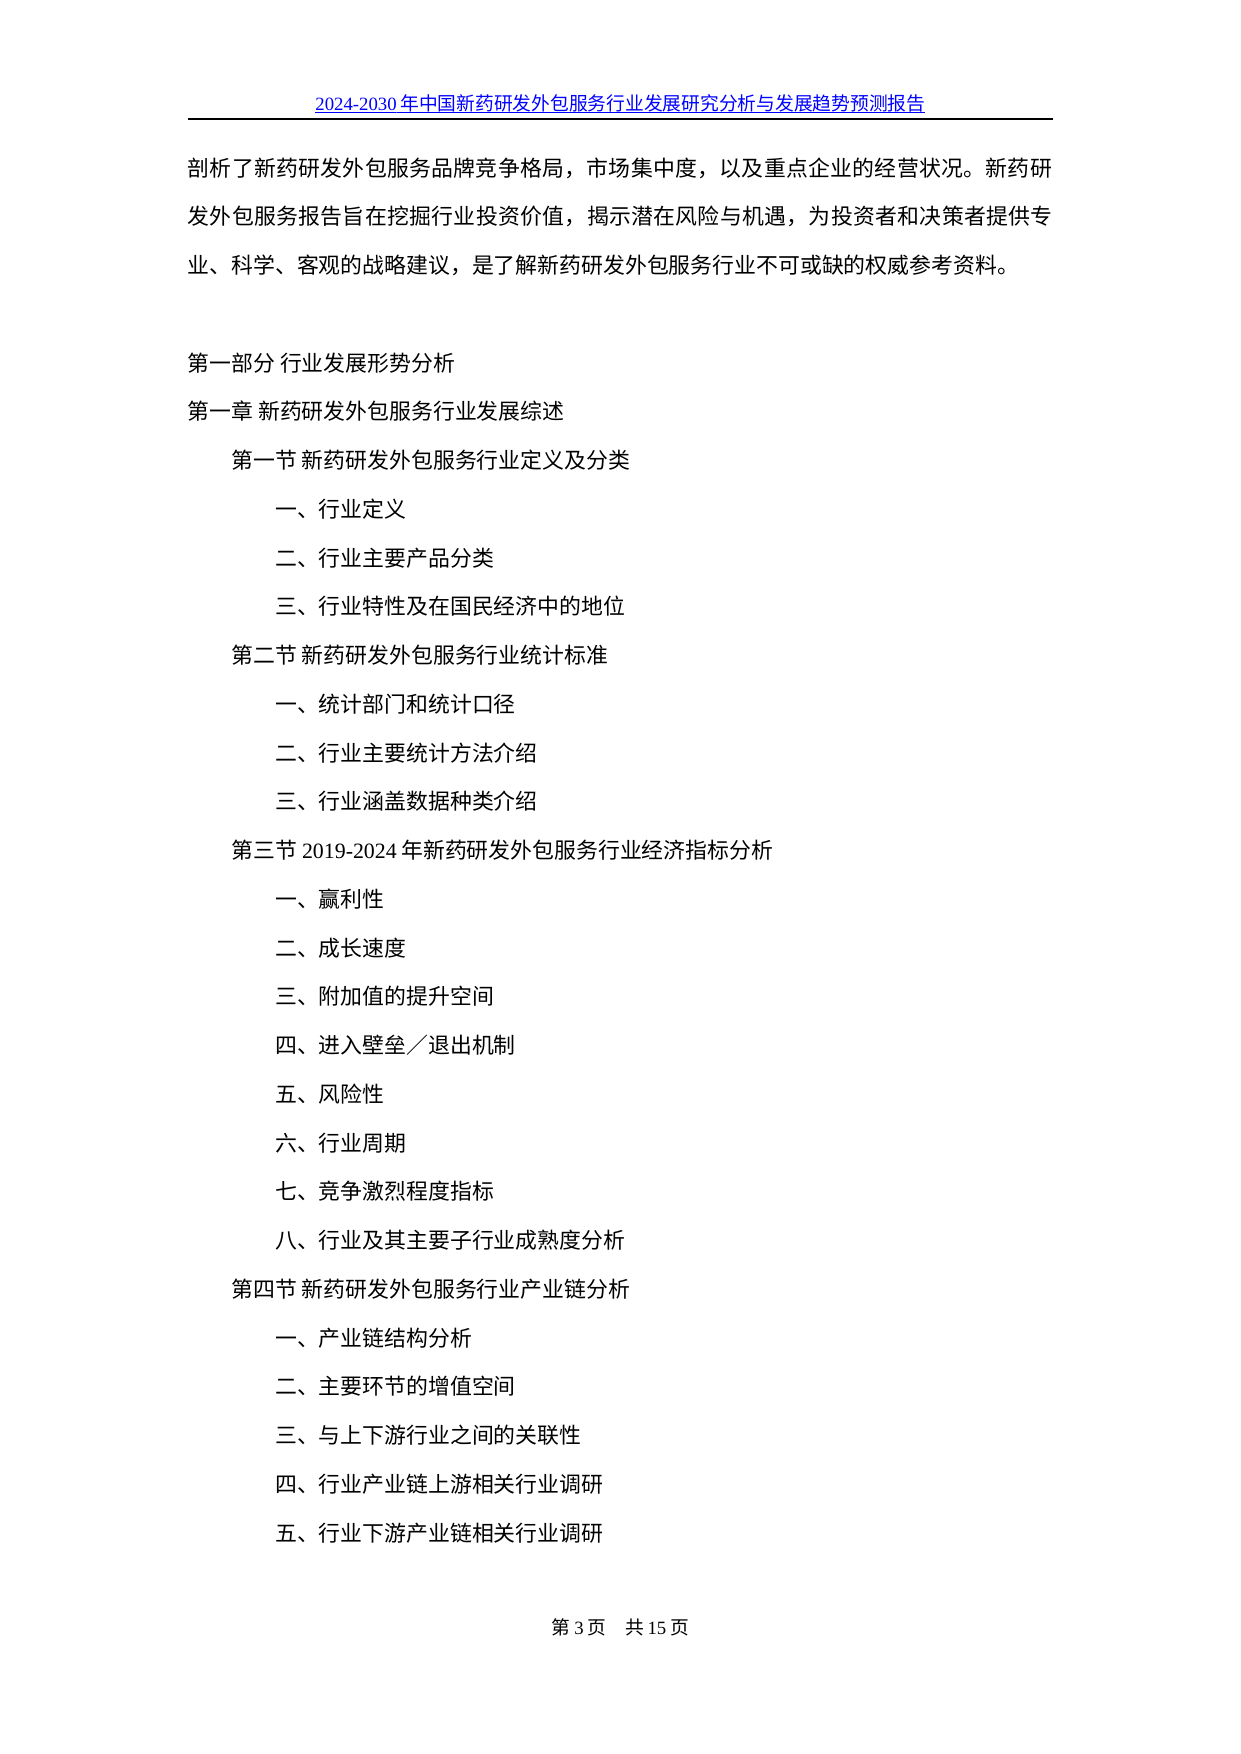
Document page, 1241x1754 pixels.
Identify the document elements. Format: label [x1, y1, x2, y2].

text [187, 150, 1053, 1548]
